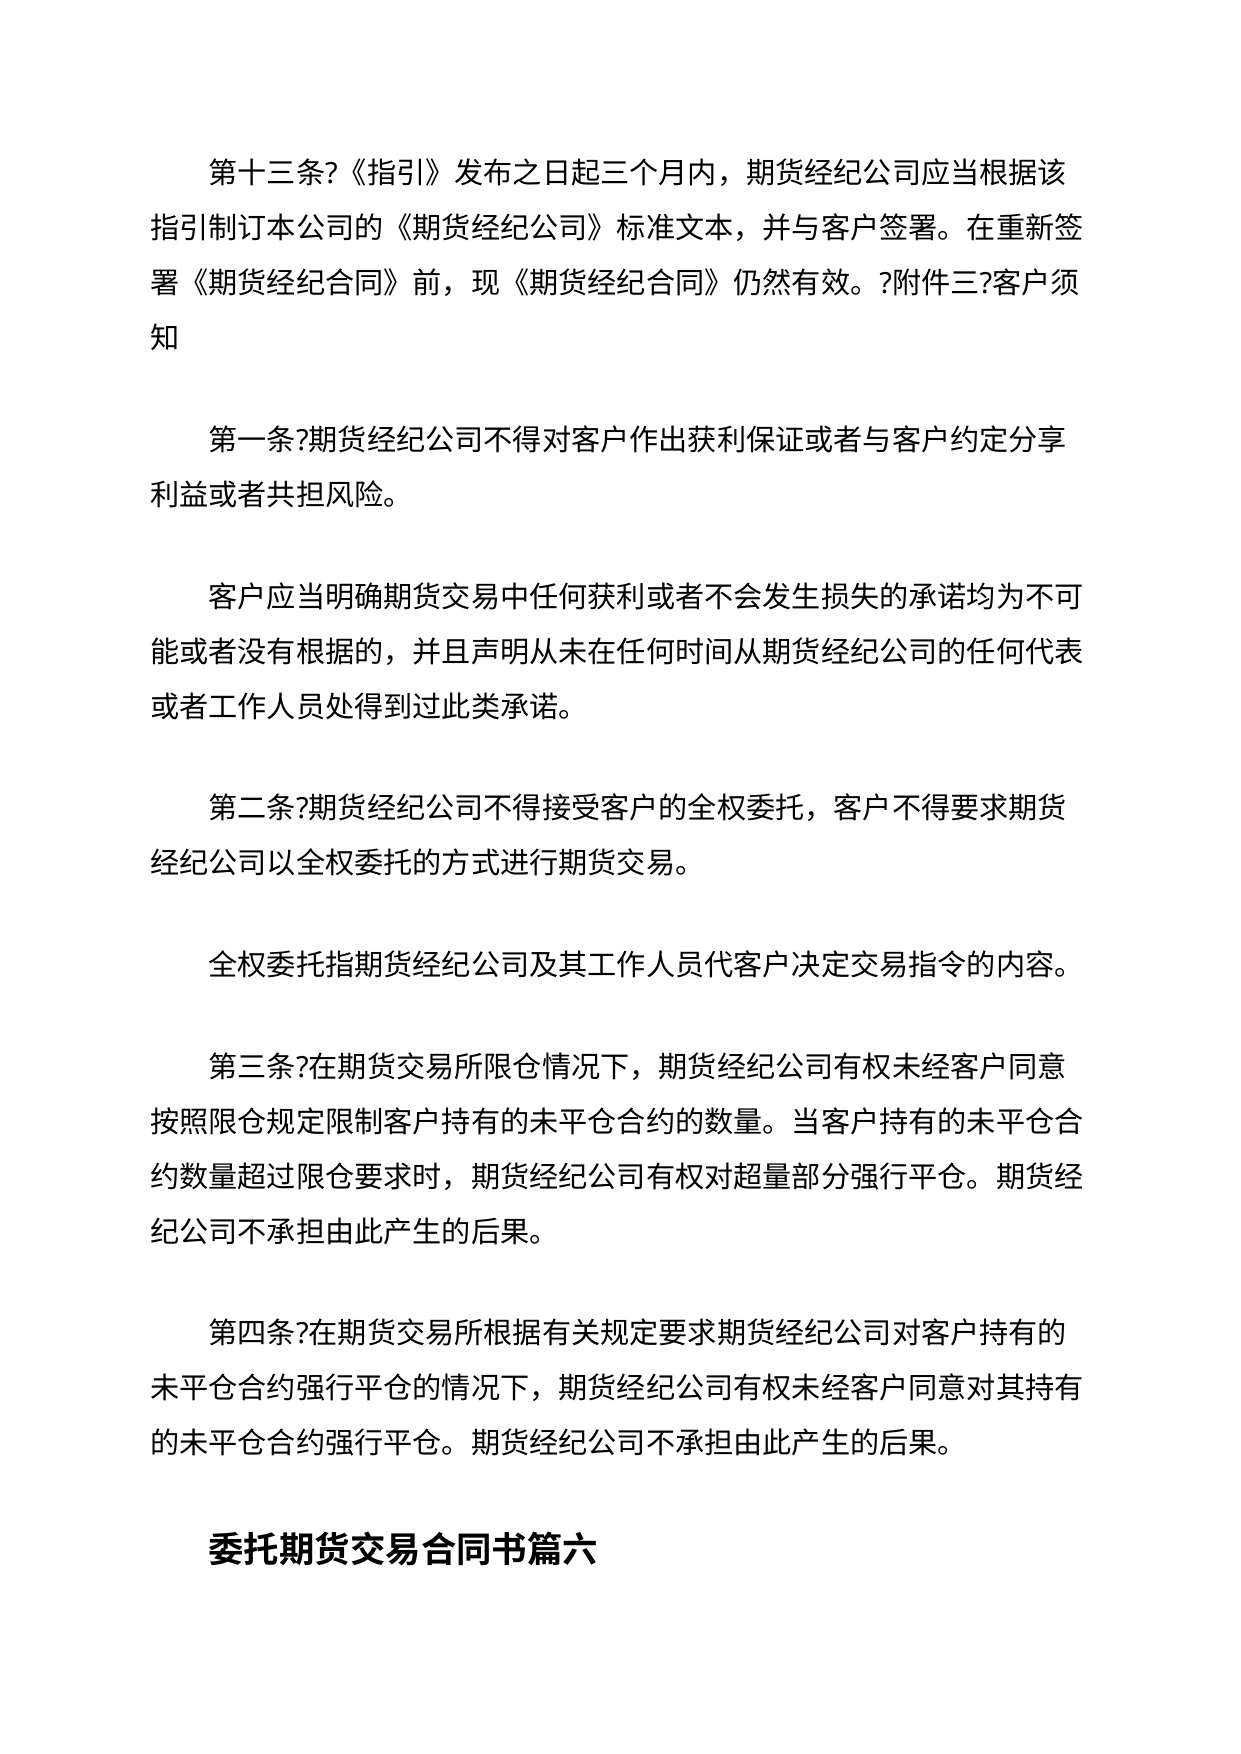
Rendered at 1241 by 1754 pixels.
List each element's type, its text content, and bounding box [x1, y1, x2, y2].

text 第十三条?《指引》发布之日起三个月内，期货经纪公司应当根据该指引制订本公司的《期货经纪公司》标准文本，并与客户签署。在重新签署《期货经纪合同》前，现《期货经纪合同》仍然有效。?附件三?客户须知 [150, 150, 1090, 357]
text 全权委托指期货经纪公司及其工作人员代客户决定交易指令的内容。 [150, 942, 1090, 984]
text 第一条?期货经纪公司不得对客户作出获利保证或者与客户约定分享利益或者共担风险。 [150, 417, 1090, 514]
text 第三条?在期货交易所限仓情况下，期货经纪公司有权未经客户同意按照限仓规定限制客户持有的未平仓合约的数量。当客户持有的未平仓合约数量超过限仓要求时，期货经纪公司有权对超量部分强行平仓。期货经纪公司不承担由此产生的后果。 [150, 1043, 1090, 1251]
text 第二条?期货经纪公司不得接受客户的全权委托，客户不得要求期货经纪公司以全权委托的方式进行期货交易。 [150, 785, 1090, 882]
text 客户应当明确期货交易中任何获利或者不会发生损失的承诺均为不可能或者没有根据的，并且声明从未在任何时间从期货经纪公司的任何代表或者工作人员处得到过此类承诺。 [150, 573, 1090, 726]
text 第四条?在期货交易所根据有关规定要求期货经纪公司对客户持有的未平仓合约强行平仓的情况下，期货经纪公司有权未经客户同意对其持有的未平仓合约强行平仓。期货经纪公司不承担由此产生的后果。 [150, 1310, 1090, 1462]
text 委托期货交易合同书篇六 [150, 1522, 1090, 1573]
